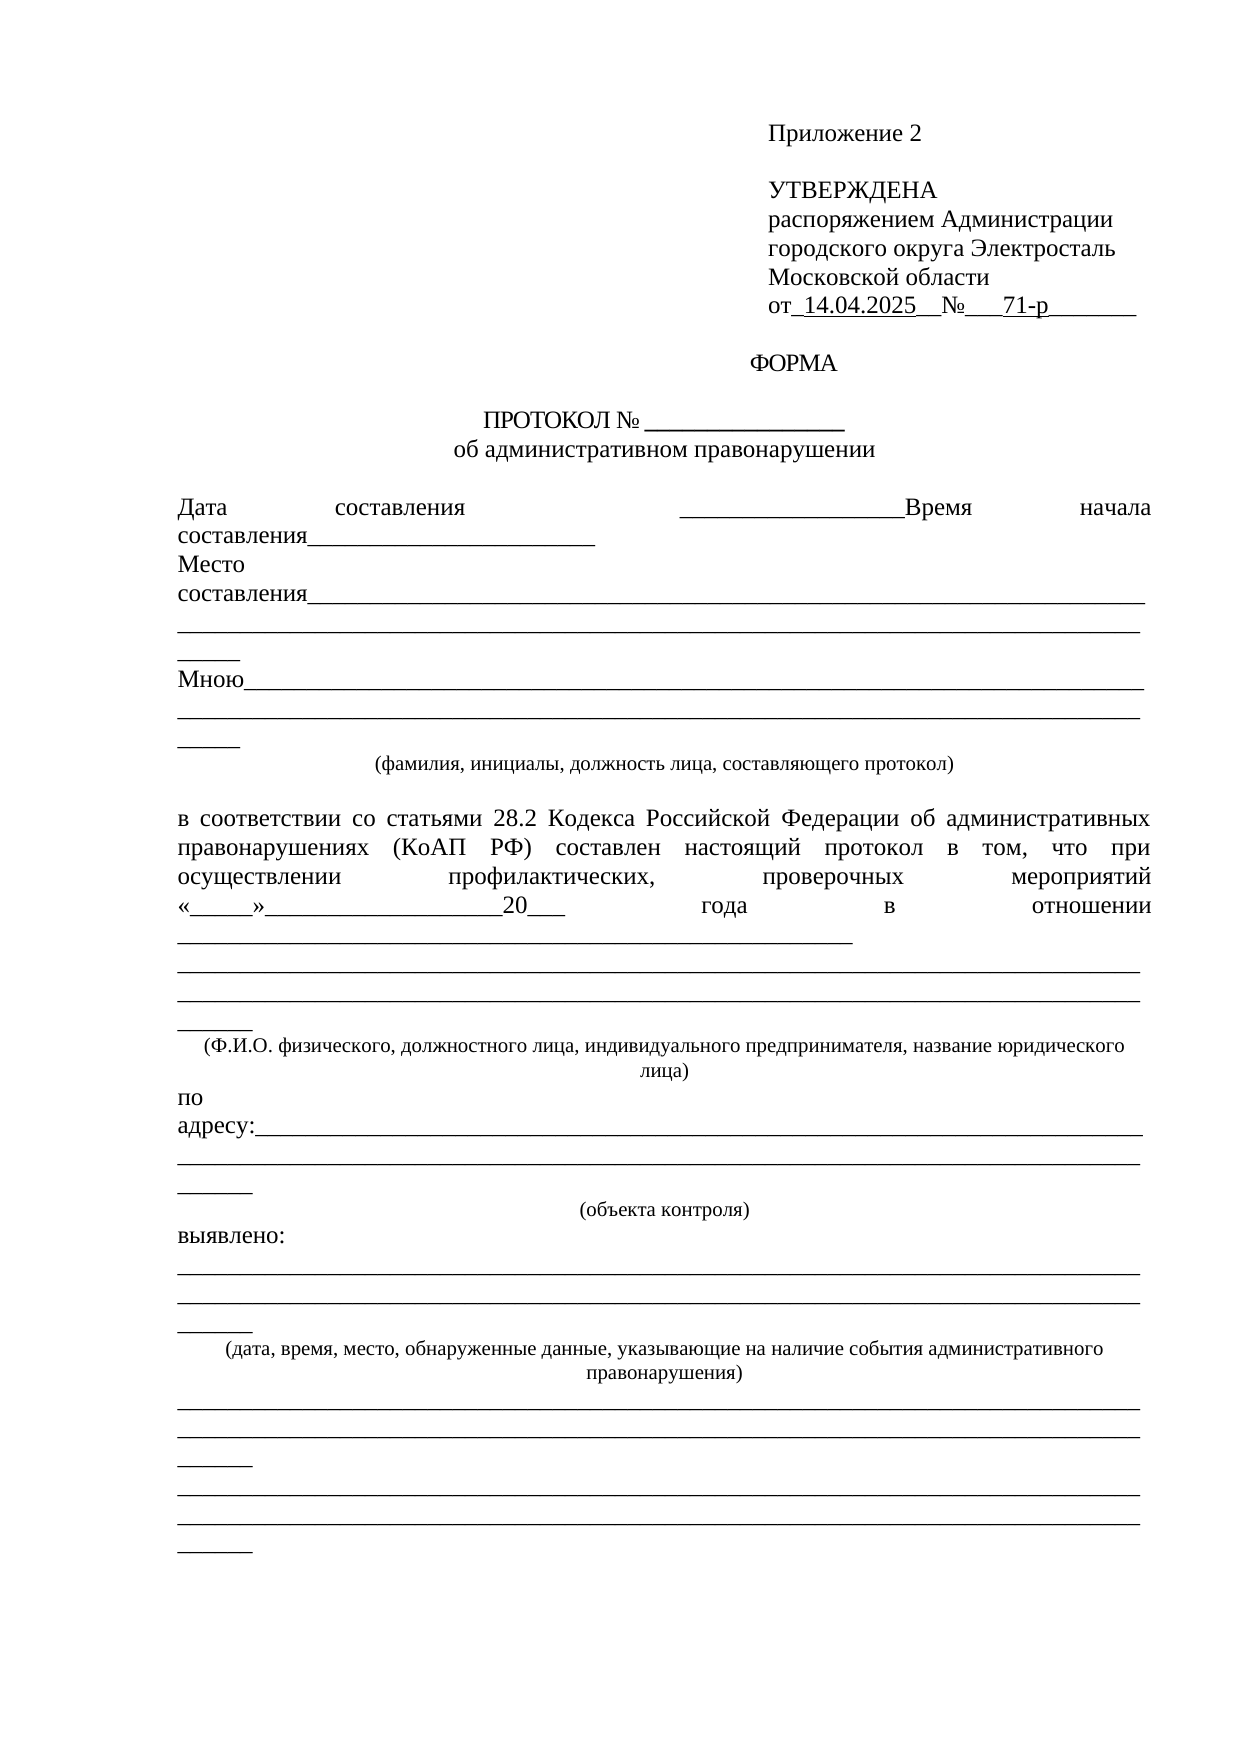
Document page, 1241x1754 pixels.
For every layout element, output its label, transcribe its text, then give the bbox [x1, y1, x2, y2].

text распоряжением Администрации [768, 204, 1152, 233]
text об административном правонарушении [177, 434, 1152, 463]
text в соответствии со статьями 28.2 Кодекса Российской Федерации об административных правонарушениях (КоАП РФ) составлен настоящий протокол в том, что при осуществлении профилактических, проверочных мероприятий «_____»___________________20___ года в отношении ______________________________________________________ [177, 803, 1152, 947]
text городского округа Электросталь [768, 233, 1152, 262]
text выявлено: ________________________________________________________________________________________________________________________________________________________________ [177, 1221, 1152, 1336]
text ________________________________________________________________________________________________________________________________________________________________ [177, 947, 1152, 1033]
text (Ф.И.О. физического, должностного лица, индивидуального предпринимателя, название юридического лица) [177, 1033, 1152, 1082]
text ФОРМА [177, 348, 1152, 377]
text ________________________________________________________________________________________________________________________________________________________________ [177, 1470, 1152, 1556]
text УТВЕРЖДЕНА [768, 147, 1152, 204]
text Приложение 2 [768, 118, 1152, 147]
text Дата составления __________________Время начала составления_______________________ [177, 492, 1152, 549]
text Мною__________________________________________________________________________________________________________________________________________________________ [177, 664, 1152, 751]
text Место составления_____________________________________________________________________________________________________________________________________________________ [177, 549, 1152, 664]
text (дата, время, место, обнаруженные данные, указывающие на наличие события административного правонарушения) [177, 1336, 1152, 1384]
text Московской области от_14.04.2025__№___71-р_______ [768, 262, 1152, 319]
text ПРОТОКОЛ № ________________ [177, 406, 1152, 434]
text (объекта контроля) [177, 1197, 1152, 1221]
text по адресу:__________________________________________________________________________________________________________________________________________________________ [177, 1082, 1152, 1197]
text ________________________________________________________________________________________________________________________________________________________________ [177, 1384, 1152, 1470]
text (фамилия, инициалы, должность лица, составляющего протокол) [177, 751, 1152, 775]
